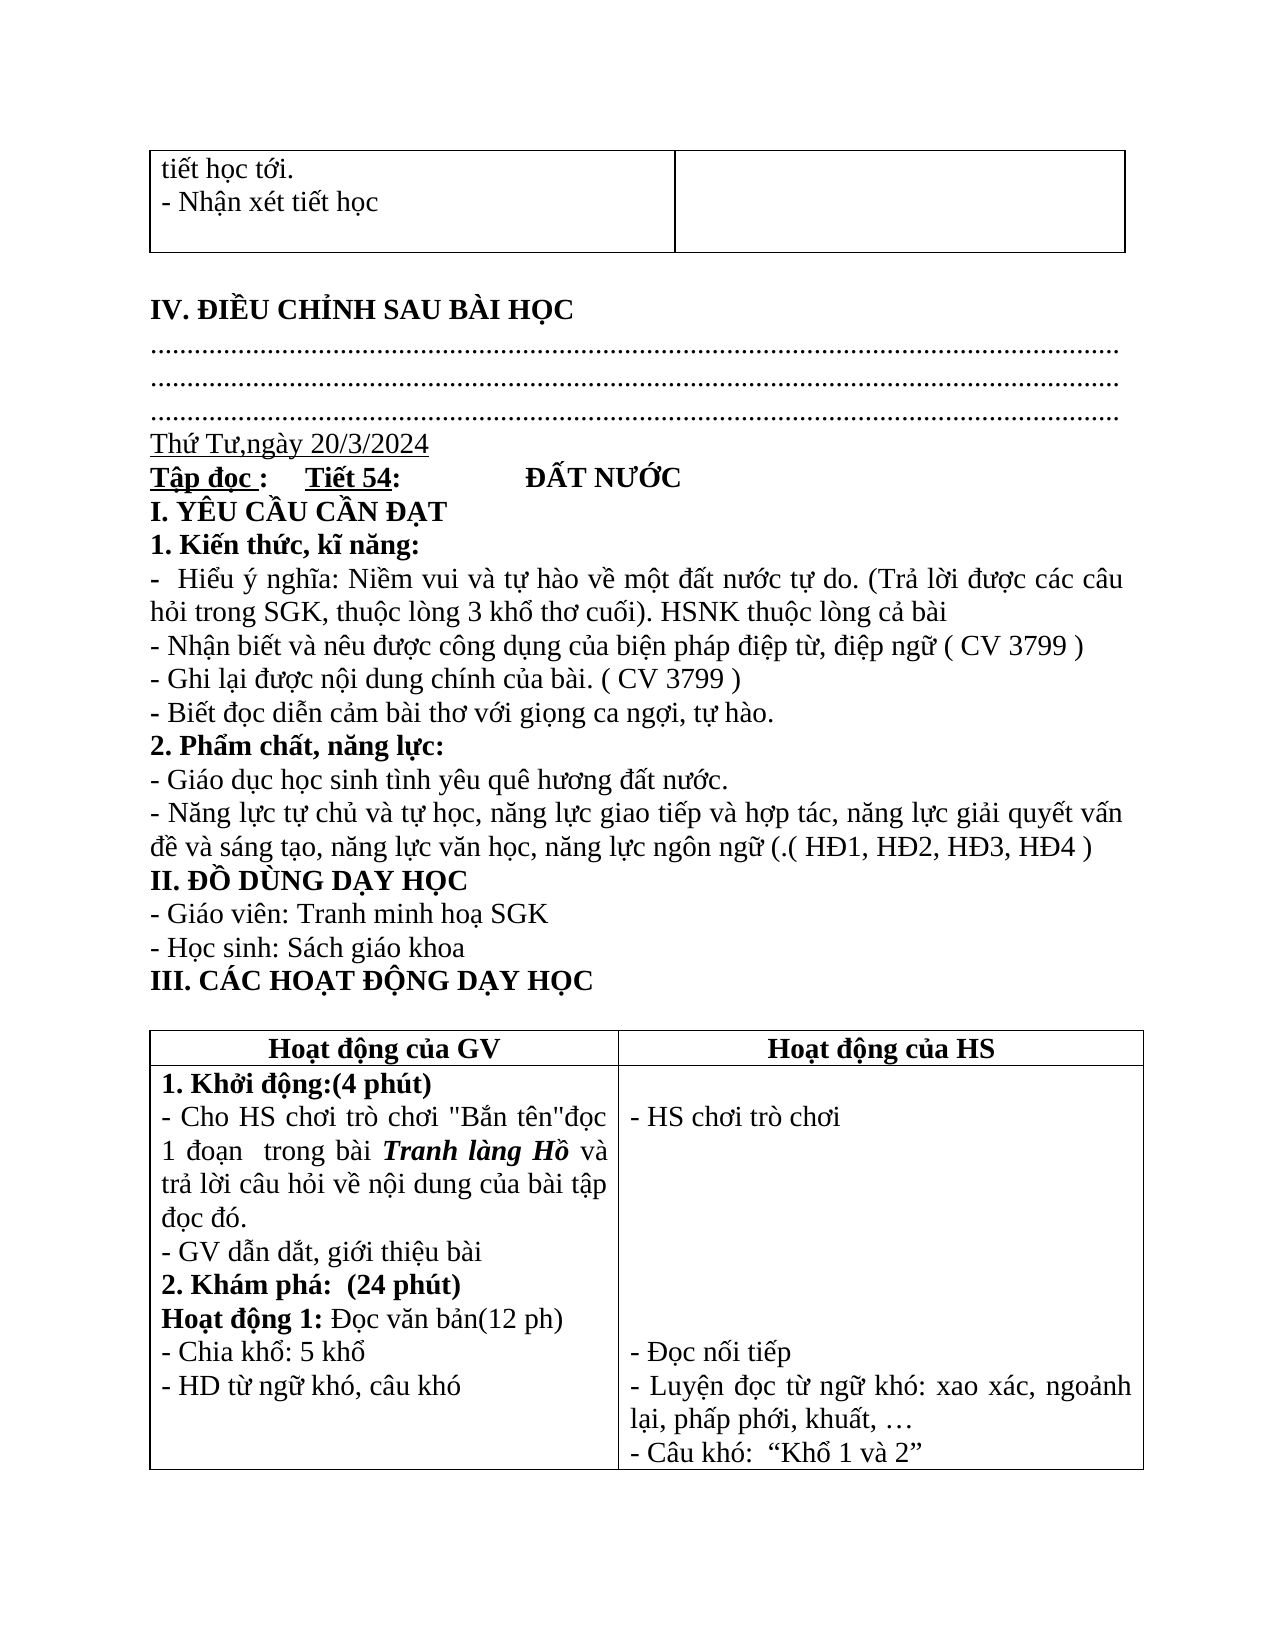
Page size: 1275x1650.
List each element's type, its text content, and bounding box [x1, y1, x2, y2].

text 1. Kiến thức, kĩ năng: [150, 527, 1125, 561]
text ............................................................................................................................................................................................................................................................................................................................................................................................................... [150, 326, 1125, 427]
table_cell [151, 1066, 618, 1468]
table_header Hoạt động của GV [151, 1031, 618, 1065]
text - Năng lực tự chủ và tự học, năng lực giao tiếp và hợp tác, năng lực giải quyết vấn đề và sáng tạo, năng lực văn học, năng lực ngôn ngữ (.( HĐ1, HĐ2, HĐ3, HĐ4 ) [150, 796, 1125, 863]
text Tập đọc : Tiết 54: ĐẤT NƯỚC [150, 460, 1125, 494]
text IV. ĐIỀU CHỈNH SAU BÀI HỌC [150, 292, 1125, 326]
text I. YÊU CẦU CẦN ĐẠT [150, 494, 1125, 527]
text III. CÁC HOẠT ĐỘNG DẠY HỌC [150, 963, 1125, 997]
table_header Hoạt động của HS [619, 1031, 1143, 1065]
text - Hiểu ý nghĩa: Niềm vui và tự hào về một đất nước tự do. (Trả lời được các câu hỏi trong SGK, thuộc lòng 3 khổ thơ cuối). HSNK thuộc lòng cả bài [150, 561, 1125, 628]
text - Học sinh: Sách giáo khoa [150, 930, 1125, 963]
text - Nhận biết và nêu được công dụng của biện pháp điệp từ, điệp ngữ ( CV 3799 ) [150, 628, 1125, 661]
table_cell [619, 1066, 1143, 1468]
text II. ĐỒ DÙNG DẠY HỌC [150, 863, 1125, 896]
text - Ghi lại được nội dung chính của bài. ( CV 3799 ) [150, 661, 1125, 695]
text - Biết đọc diễn cảm bài thơ với giọng ca ngợi, tự hào. [150, 695, 1125, 728]
text Thứ Tư,ngày 20/3/2024 [150, 427, 1125, 460]
text - Giáo viên: Tranh minh hoạ SGK [150, 896, 1125, 930]
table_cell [151, 151, 674, 252]
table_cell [676, 151, 1124, 252]
text - Giáo dục học sinh tình yêu quê hương đất nước. [150, 762, 1125, 796]
text 2. Phẩm chất, năng lực: [150, 728, 1125, 762]
